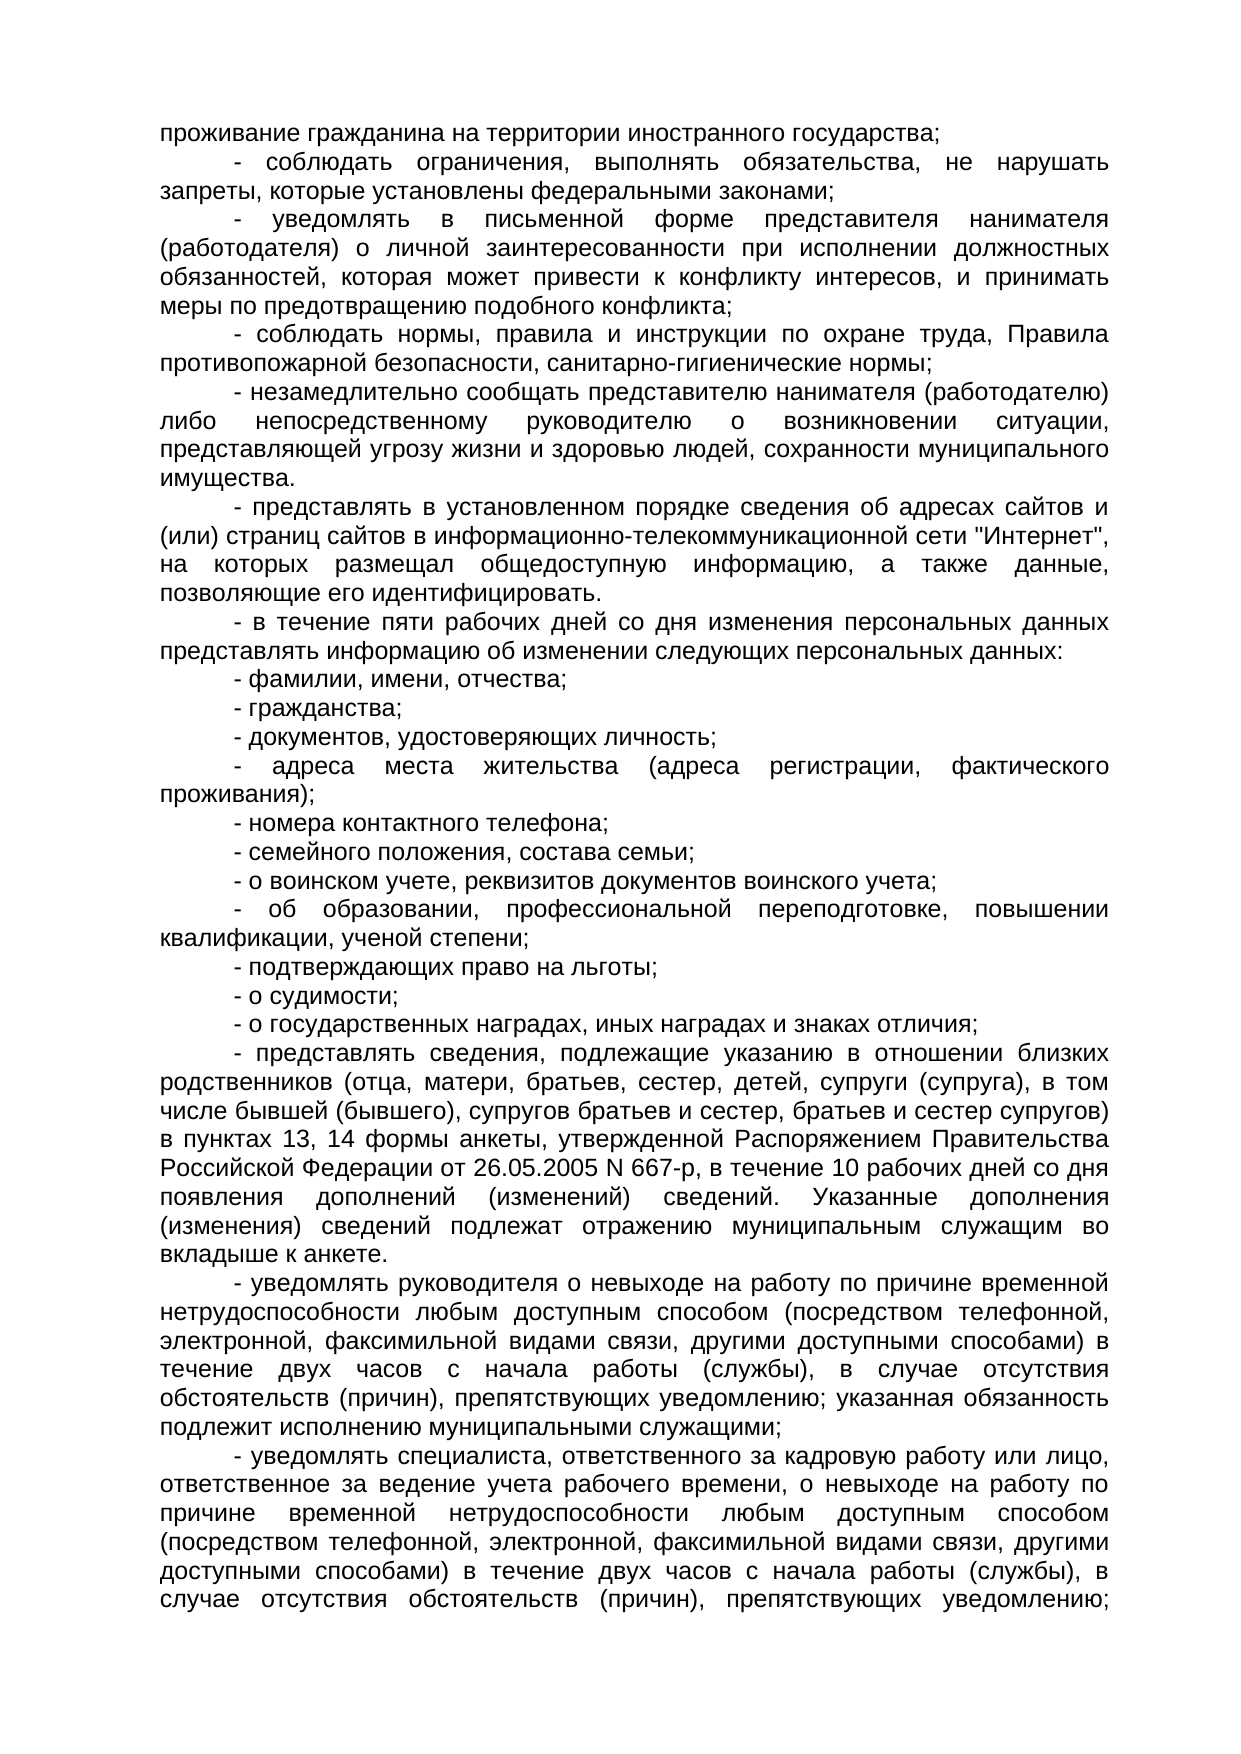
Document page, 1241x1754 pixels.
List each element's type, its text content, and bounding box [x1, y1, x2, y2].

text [159, 1441, 1110, 1613]
text - фамилии, имени, отчества; [159, 664, 1110, 693]
text - подтверждающих право на льготы; [159, 952, 1110, 981]
text - представлять в установленном порядке сведения об адресах сайтов и (или) страниц сайтов в информационно-телекоммуникационной сети "Интернет", на которых размещал общедоступную информацию, а также данные, позволяющие его идентифицировать. [159, 492, 1110, 607]
text - уведомлять в письменной форме представителя нанимателя (работодателя) о личной заинтересованности при исполнении должностных обязанностей, которая может привести к конфликту интересов, и принимать меры по предотвращению подобного конфликта; [159, 204, 1110, 319]
text - об образовании, профессиональной переподготовке, повышении квалификации, ученой степени; [159, 894, 1110, 952]
text - о воинском учете, реквизитов документов воинского учета; [159, 866, 1110, 894]
text - адреса места жительства (адреса регистрации, фактического проживания); [159, 751, 1110, 808]
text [159, 118, 1110, 147]
text - номера контактного телефона; [159, 808, 1110, 837]
text - незамедлительно сообщать представителю нанимателя (работодателю) либо непосредственному руководителю о возникновении ситуации, представляющей угрозу жизни и здоровью людей, сохранности муниципального имущества. [159, 377, 1110, 492]
text - о судимости; [159, 981, 1110, 1009]
text - представлять сведения, подлежащие указанию в отношении близких родственников (отца, матери, братьев, сестер, детей, супруги (супруга), в том числе бывшей (бывшего), супругов братьев и сестер, братьев и сестер супругов) в пунктах 13, 14 формы анкеты, утвержденной Распоряжением Правительства Российской Федерации от 26.05.2005 N 667-р, в течение 10 рабочих дней со дня появления дополнений (изменений) сведений. Указанные дополнения (изменения) сведений подлежат отражению муниципальным служащим во вкладыше к анкете. [159, 1038, 1110, 1268]
text - документов, удостоверяющих личность; [159, 722, 1110, 751]
text - гражданства; [159, 693, 1110, 722]
text - о государственных наградах, иных наградах и знаках отличия; [159, 1009, 1110, 1038]
text - уведомлять руководителя о невыходе на работу по причине временной нетрудоспособности любым доступным способом (посредством телефонной, электронной, факсимильной видами связи, другими доступными способами) в течение двух часов с начала работы (службы), в случае отсутствия обстоятельств (причин), препятствующих уведомлению; указанная обязанность подлежит исполнению муниципальными служащими; [159, 1268, 1110, 1441]
text - семейного положения, состава семьи; [159, 837, 1110, 866]
text - в течение пяти рабочих дней со дня изменения персональных данных представлять информацию об изменении следующих персональных данных: [159, 607, 1110, 664]
text - соблюдать ограничения, выполнять обязательства, не нарушать запреты, которые установлены федеральными законами; [159, 147, 1110, 204]
text - соблюдать нормы, правила и инструкции по охране труда, Правила противопожарной безопасности, санитарно-гигиенические нормы; [159, 319, 1110, 377]
